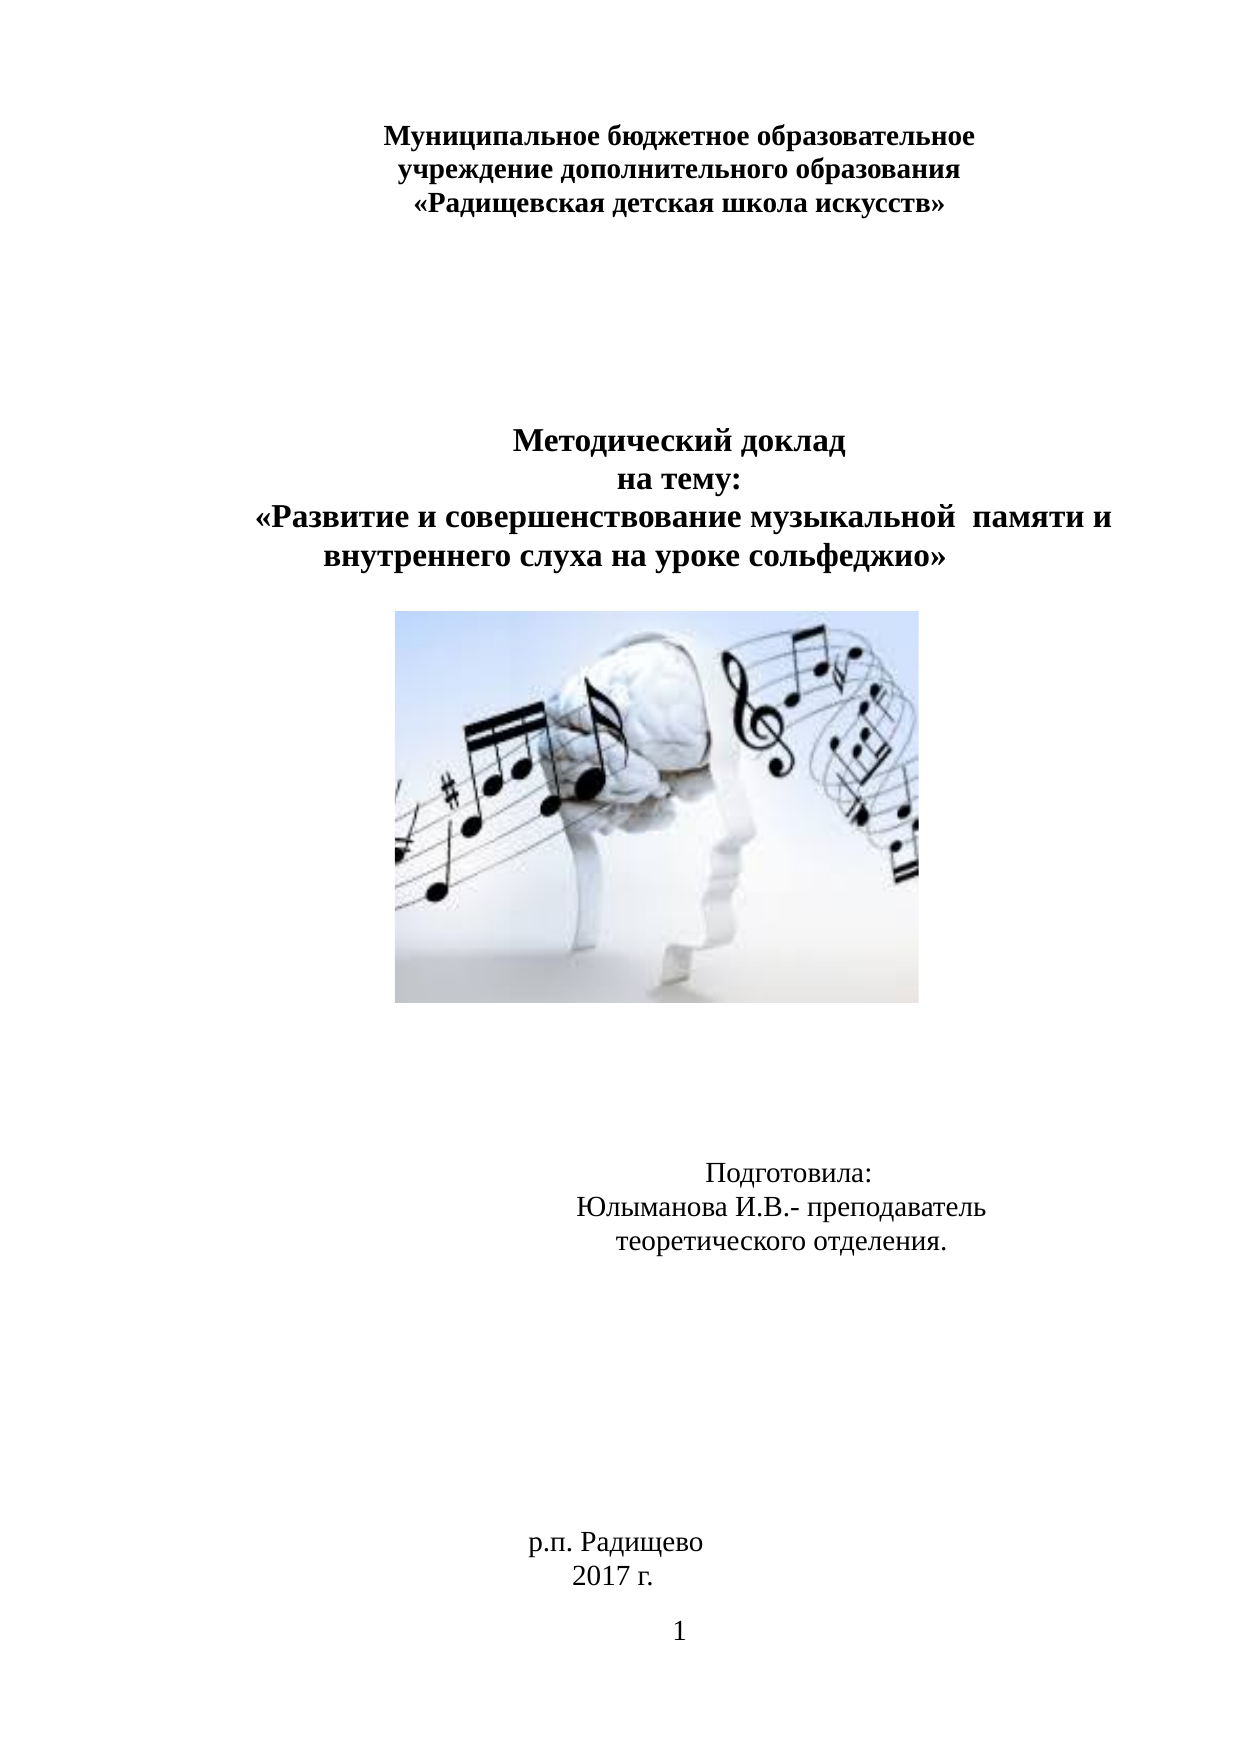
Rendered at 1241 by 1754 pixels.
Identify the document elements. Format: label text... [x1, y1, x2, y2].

text Юлыманова И.В.- преподаватель [148, 1189, 1122, 1223]
text Методический доклад [148, 420, 1122, 458]
text теоретического отделения. [148, 1223, 1122, 1256]
text Муниципальное бюджетное образовательное [148, 118, 1122, 152]
text учреждение дополнительного образования [148, 152, 1122, 185]
text Подготовила: [148, 1156, 1122, 1189]
text «Развитие и совершенствование музыкальной памяти и внутреннего слуха на уроке сольфеджио» [148, 497, 1122, 573]
text 2017 г. [148, 1558, 1122, 1592]
text р.п. Радищево [148, 1524, 1122, 1558]
picture [394, 611, 919, 1003]
text «Радищевская детская школа искусств» [148, 185, 1122, 219]
text на тему: [148, 458, 1122, 497]
